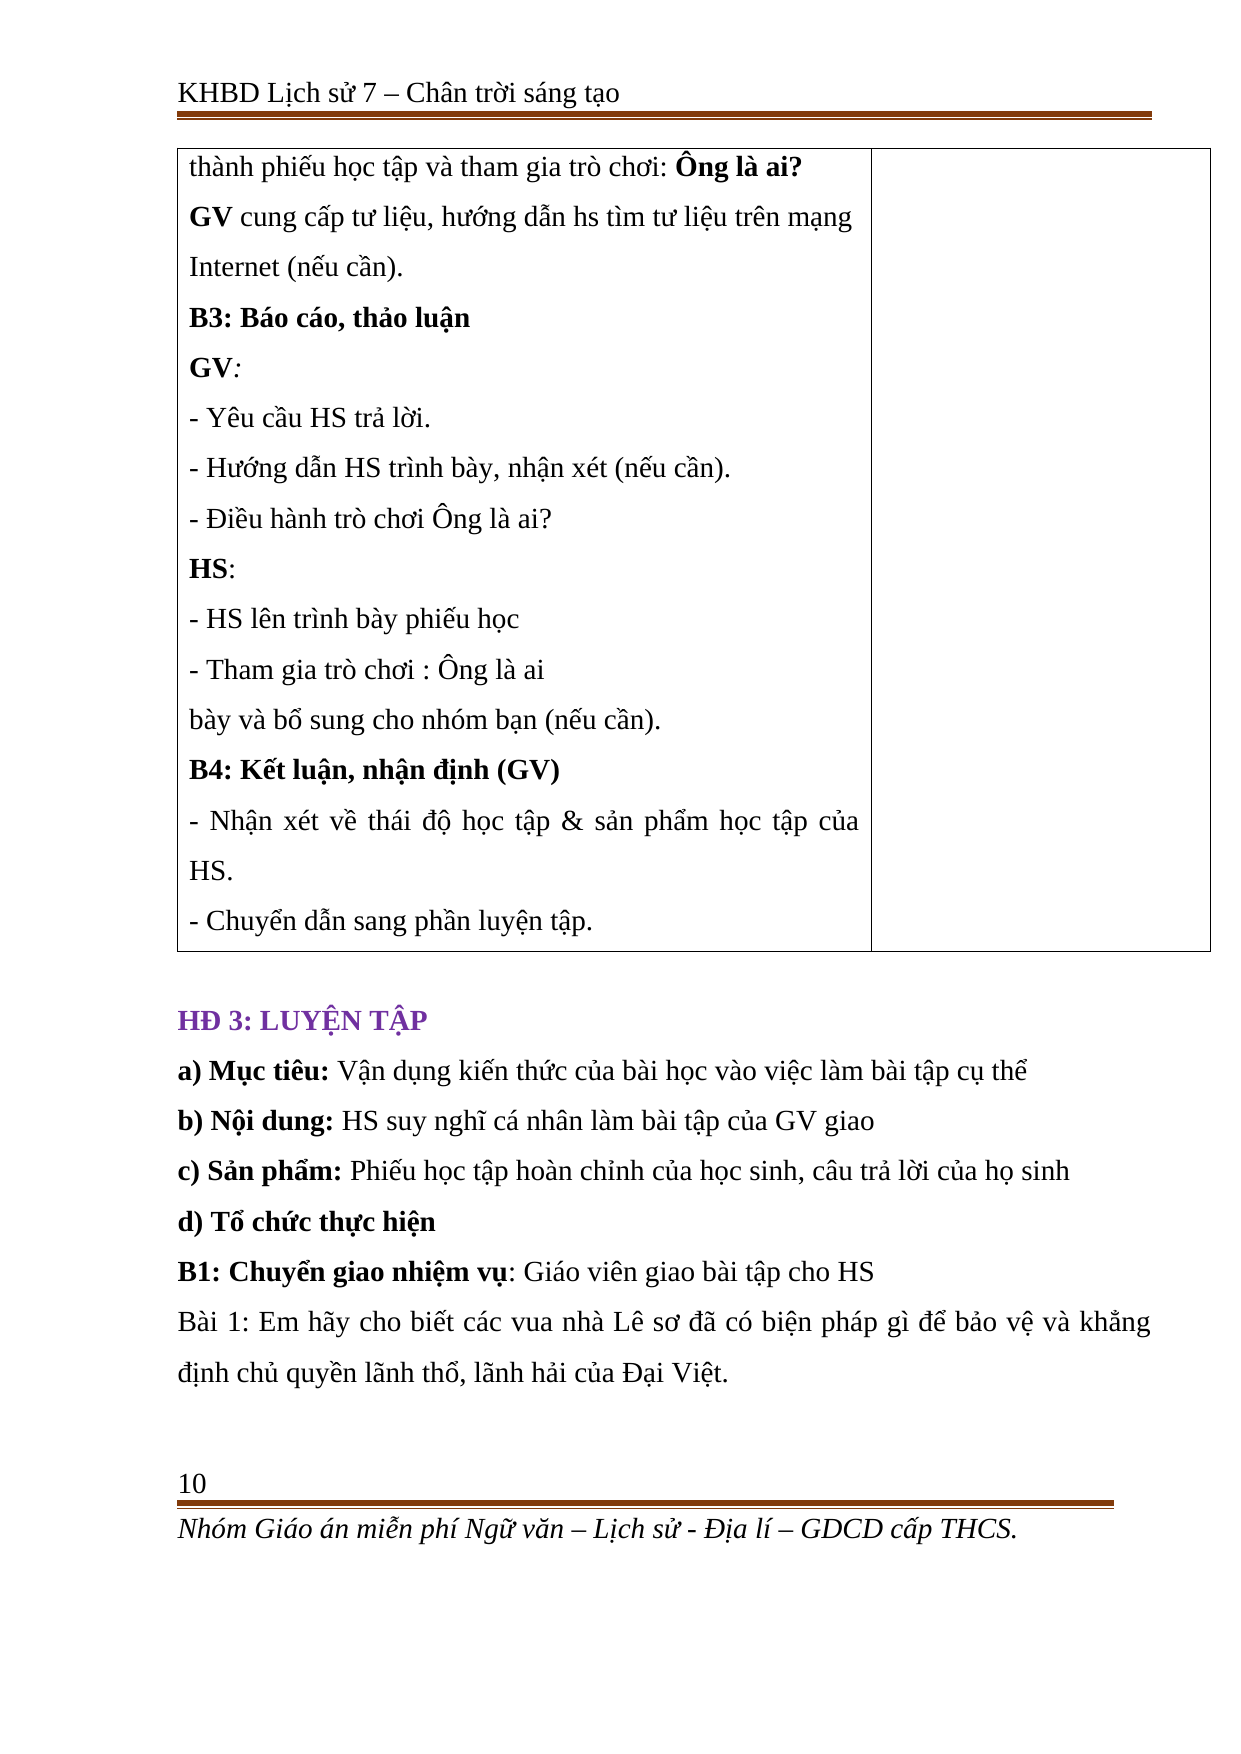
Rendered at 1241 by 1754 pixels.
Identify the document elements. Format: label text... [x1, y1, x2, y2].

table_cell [178, 149, 871, 951]
text d) Tổ chức thực hiện [177, 1204, 1152, 1237]
text b) Nội dung: HS suy nghĩ cá nhân làm bài tập của GV giao [177, 1103, 1152, 1137]
text a) Mục tiêu: Vận dụng kiến thức của bài học vào việc làm bài tập cụ thể [177, 1053, 1152, 1086]
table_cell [872, 149, 1210, 951]
text c) Sản phẩm: Phiếu học tập hoàn chỉnh của học sinh, câu trả lời của họ sinh [177, 1153, 1152, 1187]
text HĐ 3: LUYỆN TẬP [177, 1003, 1152, 1036]
text B1: Chuyển giao nhiệm vụ: Giáo viên giao bài tập cho HS [177, 1254, 1152, 1288]
text Bài 1: Em hãy cho biết các vua nhà Lê sơ đã có biện pháp gì để bảo vệ và khẳng định chủ quyền lãnh thổ, lãnh hải của Đại Việt. [177, 1304, 1152, 1388]
